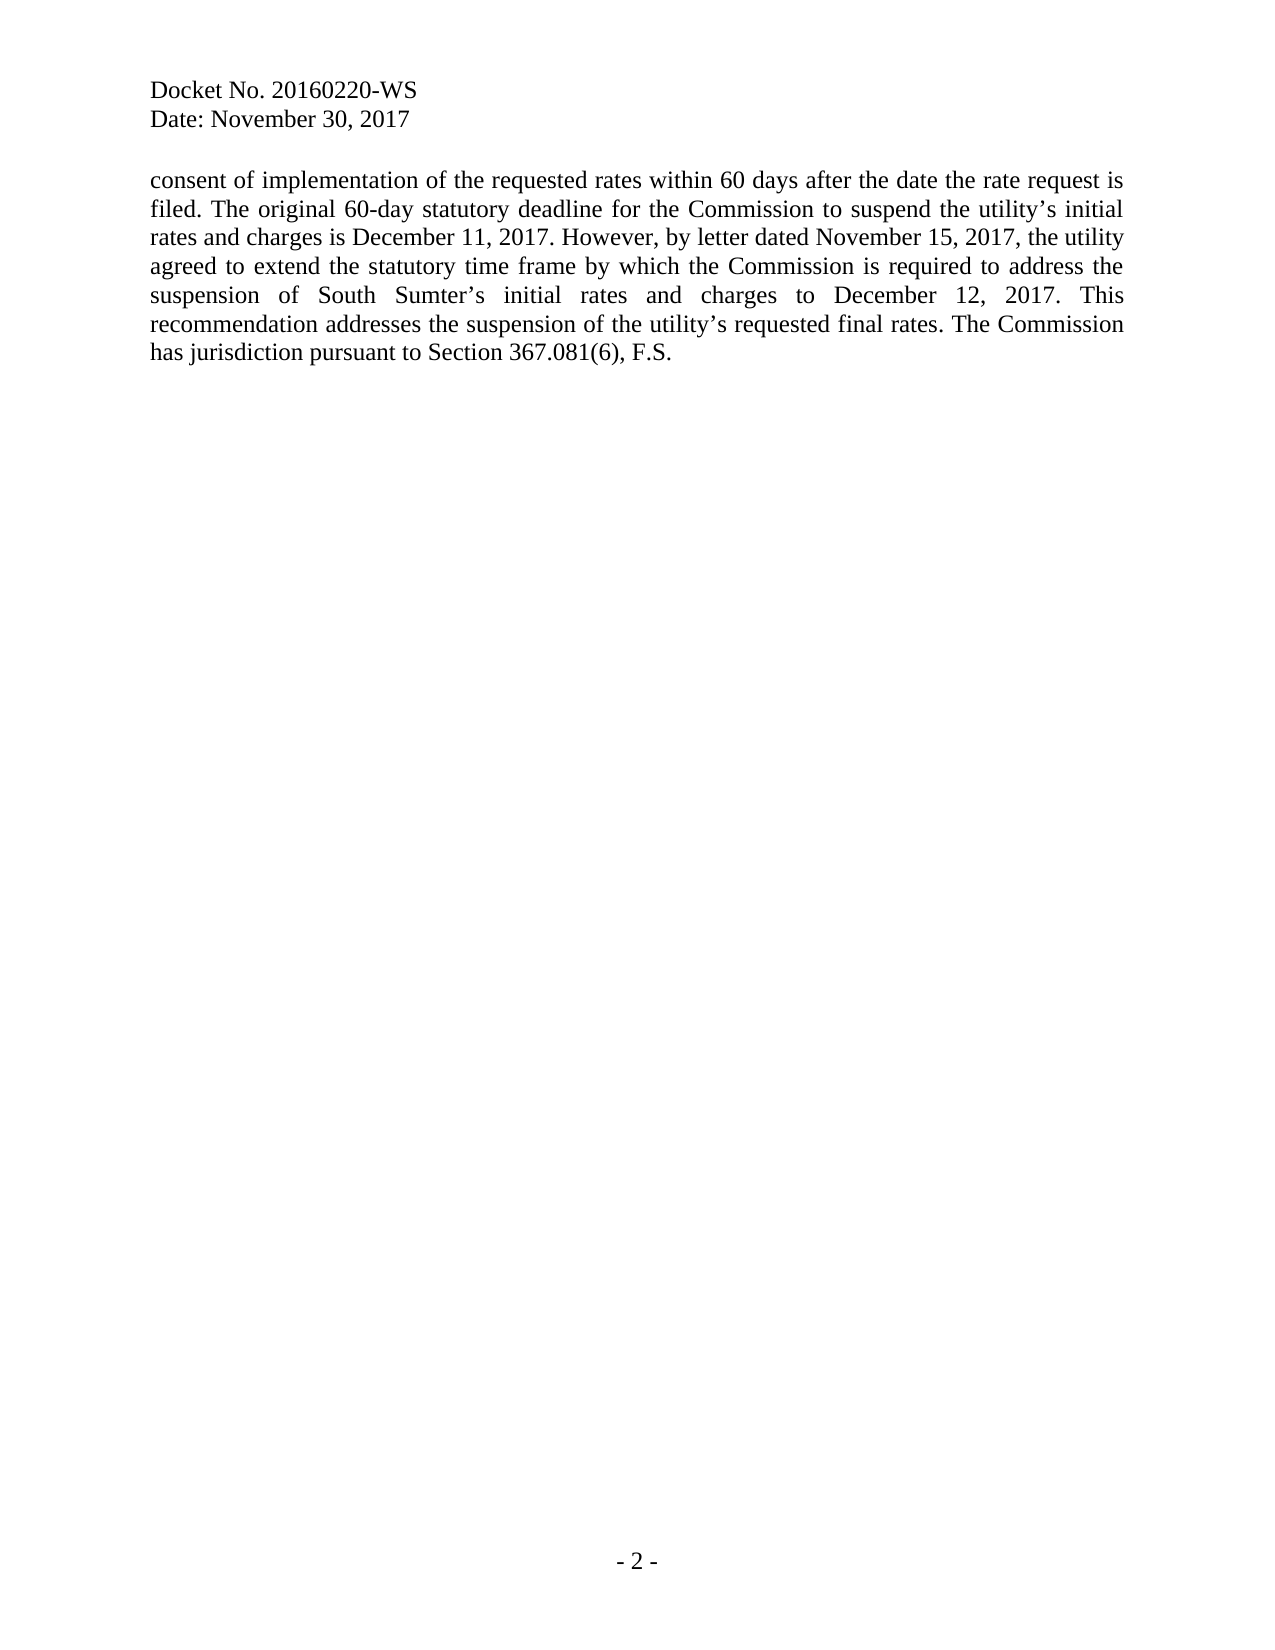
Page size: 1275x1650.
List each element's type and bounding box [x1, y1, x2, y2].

text [150, 165, 1125, 366]
